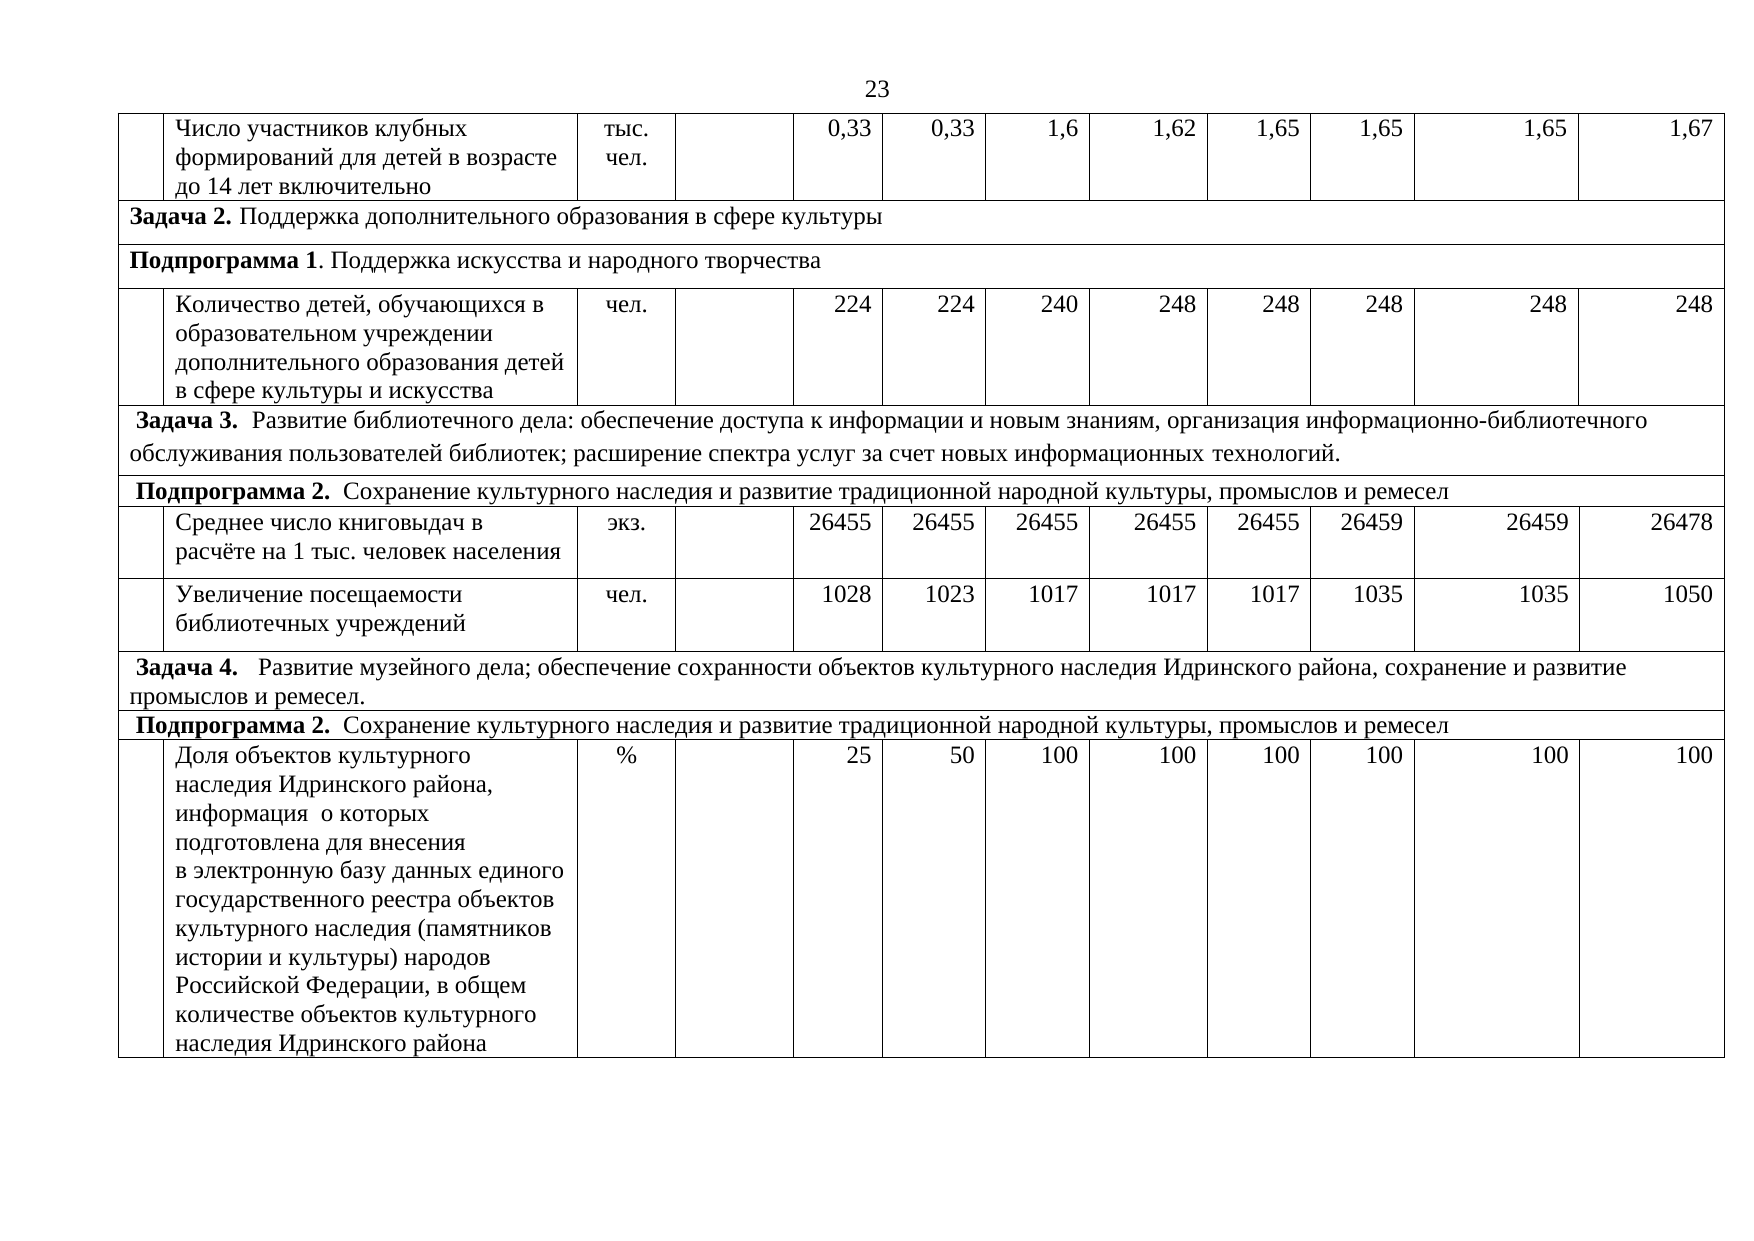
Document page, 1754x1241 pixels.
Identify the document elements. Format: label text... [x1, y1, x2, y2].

table_cell [119, 507, 163, 578]
table_cell Подпрограмма 2. Сохранение культурного наследия и развитие традиционной народной культуры, промыслов и ремесел [119, 711, 1724, 739]
table_cell 1035 [1311, 579, 1414, 651]
table_cell [676, 579, 793, 651]
table_cell 26455 [986, 507, 1089, 578]
table_cell 1035 [1415, 579, 1579, 651]
table_cell 26455 [1090, 507, 1207, 578]
table_cell 248 [1208, 289, 1310, 404]
table_cell Количество детей, обучающихся в образовательном учреждении дополнительного образования детей в сфере культуры и искусства [164, 289, 577, 404]
table_cell Доля объектов культурного наследия Идринского района, информация о которых подготовлена для внесения в электронную базу данных единого государственного реестра объектов культурного наследия (памятников истории и культуры) народов Российской Федерации, в общем количестве объектов культурного наследия Идринского района [164, 740, 577, 1057]
table_cell 1017 [1090, 579, 1207, 651]
table_cell 26459 [1415, 507, 1579, 578]
table_cell 1017 [1208, 579, 1310, 651]
table_cell 248 [1579, 289, 1724, 404]
table_cell [119, 289, 163, 404]
table_cell 100 [1208, 740, 1310, 1057]
table_cell 224 [794, 289, 882, 404]
table_cell 100 [1580, 740, 1724, 1057]
table_cell 26478 [1580, 507, 1724, 578]
table_cell Задача 3. Развитие библиотечного дела: обеспечение доступа к информации и новым знаниям, организация информационно-библиотечного обслуживания пользователей библиотек; расширение спектра услуг за счет новых информационных технологий. [119, 406, 1724, 475]
table_cell 1,65 [1208, 114, 1310, 200]
table_cell Задача 2. Поддержка дополнительного образования в сфере культуры [119, 201, 1724, 244]
table_cell Среднее число книговыдач в расчёте на 1 тыс. человек населения [164, 507, 577, 578]
table_cell 25 [794, 740, 882, 1057]
table_cell 1,67 [1579, 114, 1724, 200]
table_cell 1050 [1580, 579, 1724, 651]
table_cell 1,62 [1090, 114, 1207, 200]
table_cell 248 [1311, 289, 1414, 404]
table_cell 100 [1415, 740, 1579, 1057]
table_cell 1,6 [986, 114, 1089, 200]
table_cell 26455 [794, 507, 882, 578]
table_cell 26455 [883, 507, 985, 578]
table_cell экз. [578, 507, 675, 578]
table_cell 50 [883, 740, 985, 1057]
table_cell 1,65 [1311, 114, 1414, 200]
table_cell 100 [1311, 740, 1414, 1057]
table_cell 100 [1090, 740, 1207, 1057]
table_cell Увеличение посещаемости библиотечных учреждений [164, 579, 577, 651]
table_cell Подпрограмма 2. Сохранение культурного наследия и развитие традиционной народной культуры, промыслов и ремесел [119, 476, 1724, 506]
table_cell чел. [578, 289, 675, 404]
table_cell 240 [986, 289, 1089, 404]
table_cell % [578, 740, 675, 1057]
table_cell [676, 114, 793, 200]
table_cell [676, 507, 793, 578]
table_cell 248 [1415, 289, 1578, 404]
table_cell Задача 4. Развитие музейного дела; обеспечение сохранности объектов культурного наследия Идринского района, сохранение и развитие промыслов и ремесел. [119, 652, 1724, 709]
table_cell 1028 [794, 579, 882, 651]
table_cell Число участников клубных формирований для детей в возрасте до 14 лет включительно [164, 114, 577, 200]
table_cell 26455 [1208, 507, 1310, 578]
table_cell 1017 [986, 579, 1089, 651]
table_cell [676, 289, 793, 404]
table_cell [119, 740, 163, 1057]
table_cell [119, 579, 163, 651]
table_cell [676, 740, 793, 1057]
table_cell 248 [1090, 289, 1207, 404]
table_cell 100 [986, 740, 1089, 1057]
table_cell Подпрограмма 1. Поддержка искусства и народного творчества [119, 245, 1724, 288]
table_cell 1,65 [1415, 114, 1578, 200]
table_cell 26459 [1311, 507, 1414, 578]
table_cell 1023 [883, 579, 985, 651]
table_cell тыс. чел. [578, 114, 675, 200]
table_cell чел. [578, 579, 675, 651]
table_cell 0,33 [883, 114, 985, 200]
table_cell 0,33 [794, 114, 882, 200]
table_cell [119, 114, 163, 200]
table_cell 224 [883, 289, 985, 404]
